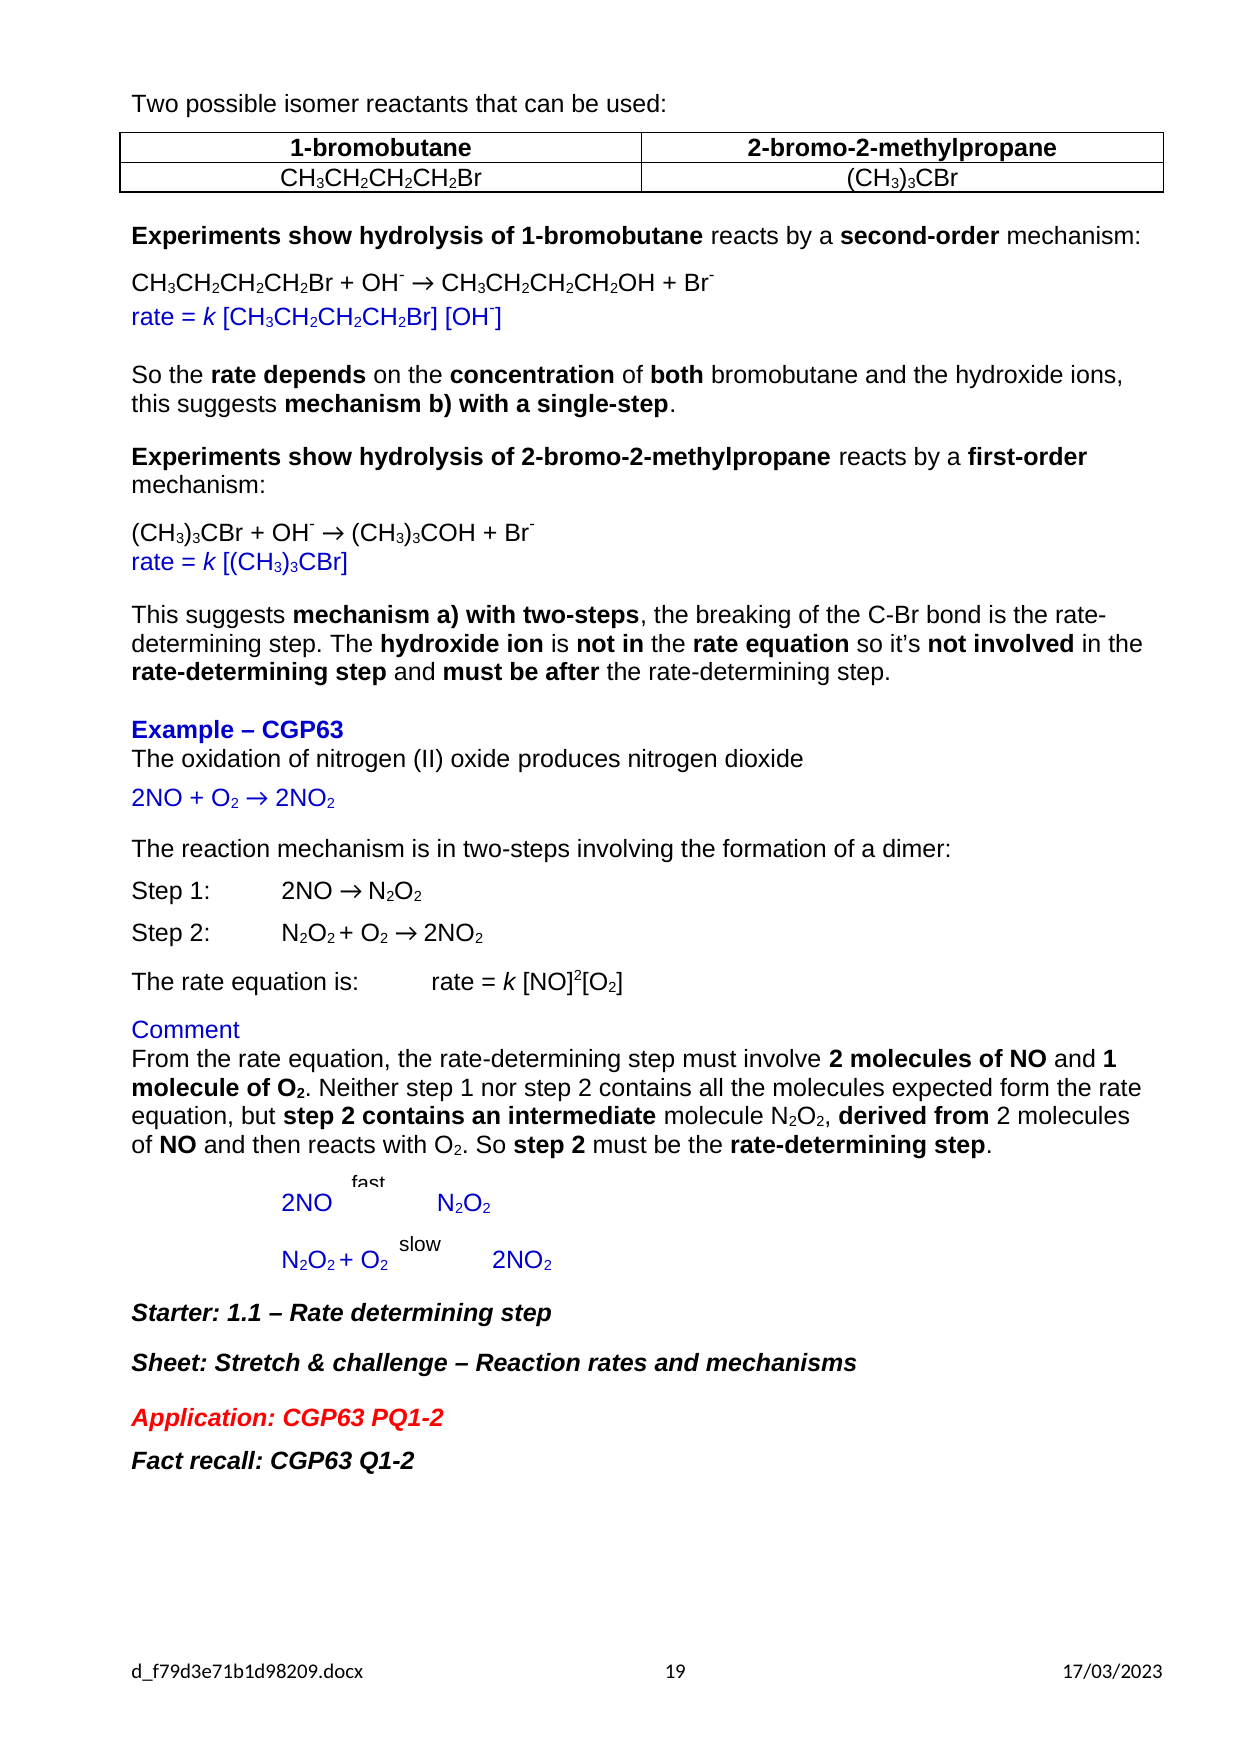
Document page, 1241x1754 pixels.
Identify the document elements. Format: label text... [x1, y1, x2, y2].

text Example – CGP63 [131, 715, 1152, 744]
text (CH3)3CBr + OH- → (CH3)3COH + Br- [131, 513, 1152, 547]
text The reaction mechanism is in two-steps involving the formation of a dimer: [131, 834, 1152, 863]
text CH3CH2CH2CH2Br + OH- → CH3CH2CH2CH2OH + Br- [131, 264, 1152, 298]
text rate = k [(CH3)3CBr] [131, 547, 1152, 576]
table_cell CH3CH2CH2CH2Br [121, 163, 641, 191]
table_header 1-bromobutane [121, 133, 641, 162]
table_header 2-bromo-2-methylpropane [642, 133, 1163, 162]
text Step 1: 2NO → N2O2 [131, 875, 1152, 905]
text Application: CGP63 PQ1-2 [131, 1403, 1152, 1432]
text N2O2 + O2 2NO2 [131, 1245, 1152, 1274]
text From the rate equation, the rate-determining step must involve 2 molecules of NO and 1 molecule of O2. Neither step 1 nor step 2 contains all the molecules expected form the rate equation, but step 2 contains an intermediate molecule N2O2, derived from 2 molecules of NO and then reacts with O2. So step 2 must be the rate-determining step. [131, 1044, 1152, 1159]
text 2NO N2O2 [131, 1187, 1152, 1216]
text Step 2: N2O2 + O2 → 2NO2 [131, 917, 1152, 948]
text Starter: 1.1 – Rate determining step [131, 1298, 1152, 1326]
text 2NO + O2 → 2NO2 [131, 782, 1152, 813]
text Experiments show hydrolysis of 1-bromobutane reacts by a second-order mechanism: [131, 221, 1152, 250]
text Two possible isomer reactants that can be used: [131, 89, 1152, 117]
text Experiments show hydrolysis of 2-bromo-2-methylpropane reacts by a first-order mechanism: [131, 442, 1152, 499]
text Sheet: Stretch & challenge – Reaction rates and mechanisms [131, 1348, 1152, 1377]
text Fact recall: CGP63 Q1-2 [131, 1446, 1152, 1475]
text This suggests mechanism a) with two-steps, the breaking of the C-Br bond is the rate-determining step. The hydroxide ion is not in the rate equation so it’s not involved in the rate-determining step and must be after the rate-determining step. [131, 600, 1152, 686]
text Comment [131, 1015, 1152, 1044]
text rate = k [CH3CH2CH2CH2Br] [OH-] [131, 298, 1152, 331]
text The rate equation is: rate = k [NO]2[O2] [131, 967, 1152, 996]
table_cell (CH3)3CBr [642, 163, 1163, 191]
text The oxidation of nitrogen (II) oxide produces nitrogen dioxide [131, 744, 1152, 772]
text So the rate depends on the concentration of both bromobutane and the hydroxide ions, this suggests mechanism b) with a single-step. [131, 360, 1152, 418]
